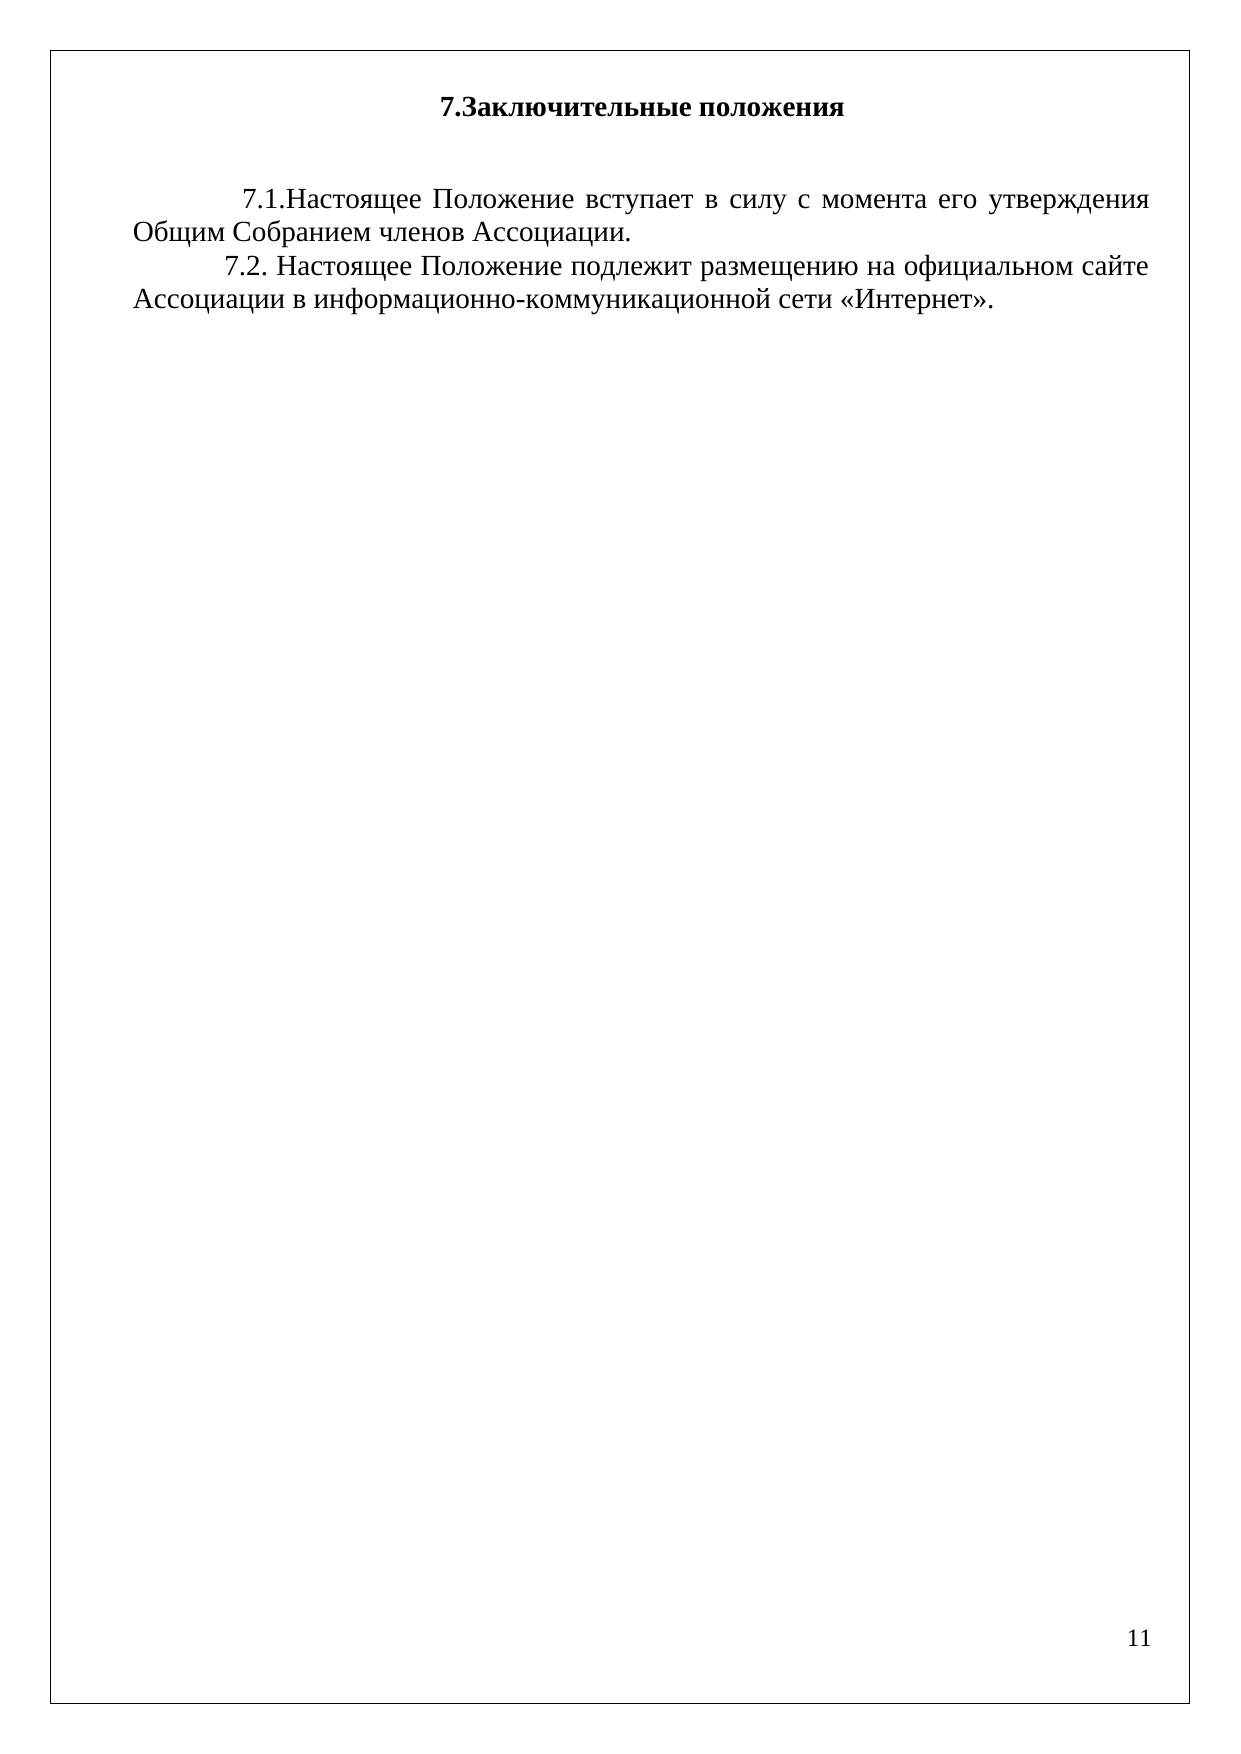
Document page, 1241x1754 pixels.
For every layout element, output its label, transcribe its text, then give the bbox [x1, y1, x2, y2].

text 7.2. Настоящее Положение подлежит размещению на официальном сайте Ассоциации в информационно-коммуникационной сети «Интернет». [133, 248, 1152, 315]
text 7.Заключительные положения [133, 89, 1152, 122]
text 7.1.Настоящее Положение вступает в силу с момента его утверждения Общим Собранием членов Ассоциации. [133, 181, 1152, 248]
